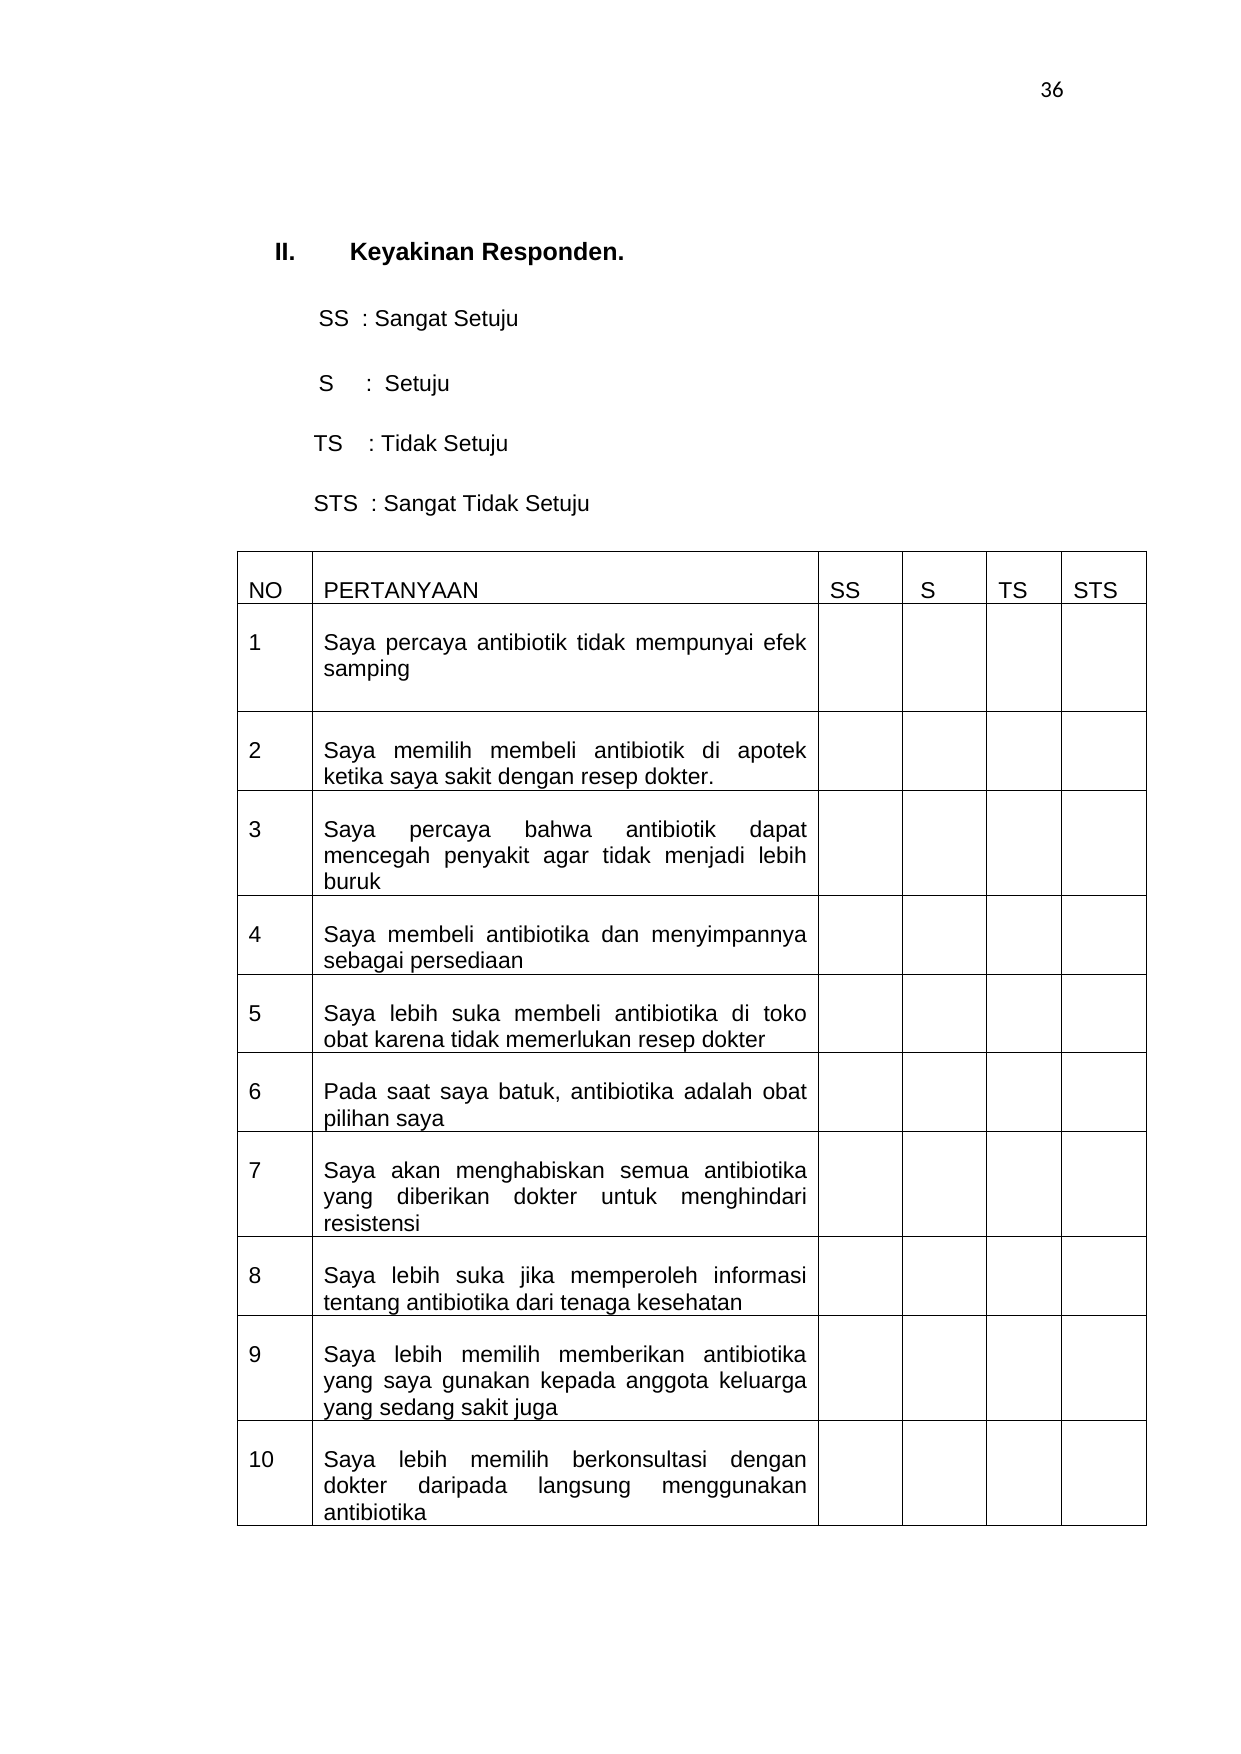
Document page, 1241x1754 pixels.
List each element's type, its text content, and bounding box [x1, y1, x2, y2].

table_cell [1062, 1132, 1146, 1236]
table_cell [819, 1237, 902, 1315]
table_cell [987, 1237, 1061, 1315]
table_cell Saya lebih suka jika memperoleh informasi tentang antibiotika dari tenaga kesehatan [313, 1237, 818, 1315]
table_cell [1062, 1237, 1146, 1315]
table_cell [1062, 604, 1146, 711]
text TS : Tidak Setuju [237, 430, 1063, 456]
table_cell [987, 1421, 1061, 1525]
table_cell [987, 1132, 1061, 1236]
table_cell [1062, 791, 1146, 895]
table_cell 9 [238, 1316, 312, 1420]
table_cell [903, 712, 986, 789]
table_cell [903, 975, 986, 1052]
table_cell [987, 791, 1061, 895]
table_cell Saya lebih memilih berkonsultasi dengan dokter daripada langsung menggunakan antibiotika [313, 1421, 818, 1525]
table_cell [903, 1132, 986, 1236]
table_cell Saya akan menghabiskan semua antibiotika yang diberikan dokter untuk menghindari resistensi [313, 1132, 818, 1236]
table_cell [903, 1237, 986, 1315]
table_cell [819, 712, 902, 789]
table_header TS [987, 552, 1061, 603]
table_cell Saya membeli antibiotika dan menyimpannya sebagai persediaan [313, 896, 818, 973]
table_header S [903, 552, 986, 603]
table_cell [819, 1132, 902, 1236]
table_cell [1062, 1421, 1146, 1525]
table_cell 5 [238, 975, 312, 1052]
table_cell [987, 975, 1061, 1052]
table_cell Saya percaya bahwa antibiotik dapat mencegah penyakit agar tidak menjadi lebih buruk [313, 791, 818, 895]
table_cell [1062, 1316, 1146, 1420]
table_cell [987, 1053, 1061, 1131]
table_cell 8 [238, 1237, 312, 1315]
table_cell [903, 1316, 986, 1420]
table_cell Saya percaya antibiotik tidak mempunyai efek samping [313, 604, 818, 711]
table_cell [987, 712, 1061, 789]
table_cell Pada saat saya batuk, antibiotika adalah obat pilihan saya [313, 1053, 818, 1131]
table_cell Saya lebih memilih memberikan antibiotika yang saya gunakan kepada anggota keluarga yang sedang sakit juga [313, 1316, 818, 1420]
text SS : Sangat Setuju [312, 305, 1063, 331]
table_header SS [819, 552, 902, 603]
table_cell [903, 1053, 986, 1131]
table_cell [819, 896, 902, 973]
table_cell [819, 791, 902, 895]
table_cell 2 [238, 712, 312, 789]
table_cell [903, 1421, 986, 1525]
table_cell [987, 604, 1061, 711]
table_header PERTANYAAN [313, 552, 818, 603]
table_cell 10 [238, 1421, 312, 1525]
table_cell 3 [238, 791, 312, 895]
table_header STS [1062, 552, 1146, 603]
table_cell Saya memilih membeli antibiotik di apotek ketika saya sakit dengan resep dokter. [313, 712, 818, 789]
text S : Setuju [312, 369, 1063, 396]
table_cell 4 [238, 896, 312, 973]
table_cell [987, 896, 1061, 973]
table_cell 1 [238, 604, 312, 711]
text STS : Sangat Tidak Setuju [237, 490, 1063, 517]
table_cell 7 [238, 1132, 312, 1236]
table_cell [1062, 712, 1146, 789]
table_cell [819, 1421, 902, 1525]
table_cell [903, 791, 986, 895]
table_cell [1062, 1053, 1146, 1131]
table_cell [819, 1316, 902, 1420]
table_cell Saya lebih suka membeli antibiotika di toko obat karena tidak memerlukan resep dokter [313, 975, 818, 1052]
table_cell [903, 604, 986, 711]
table_cell [819, 1053, 902, 1131]
table_cell 6 [238, 1053, 312, 1131]
table_cell [987, 1316, 1061, 1420]
table_cell [903, 896, 986, 973]
table_cell [1062, 896, 1146, 973]
table_header NO [238, 552, 312, 603]
table_cell [819, 604, 902, 711]
list Keyakinan Responden. [274, 237, 1063, 266]
table_cell [819, 975, 902, 1052]
table_cell [1062, 975, 1146, 1052]
